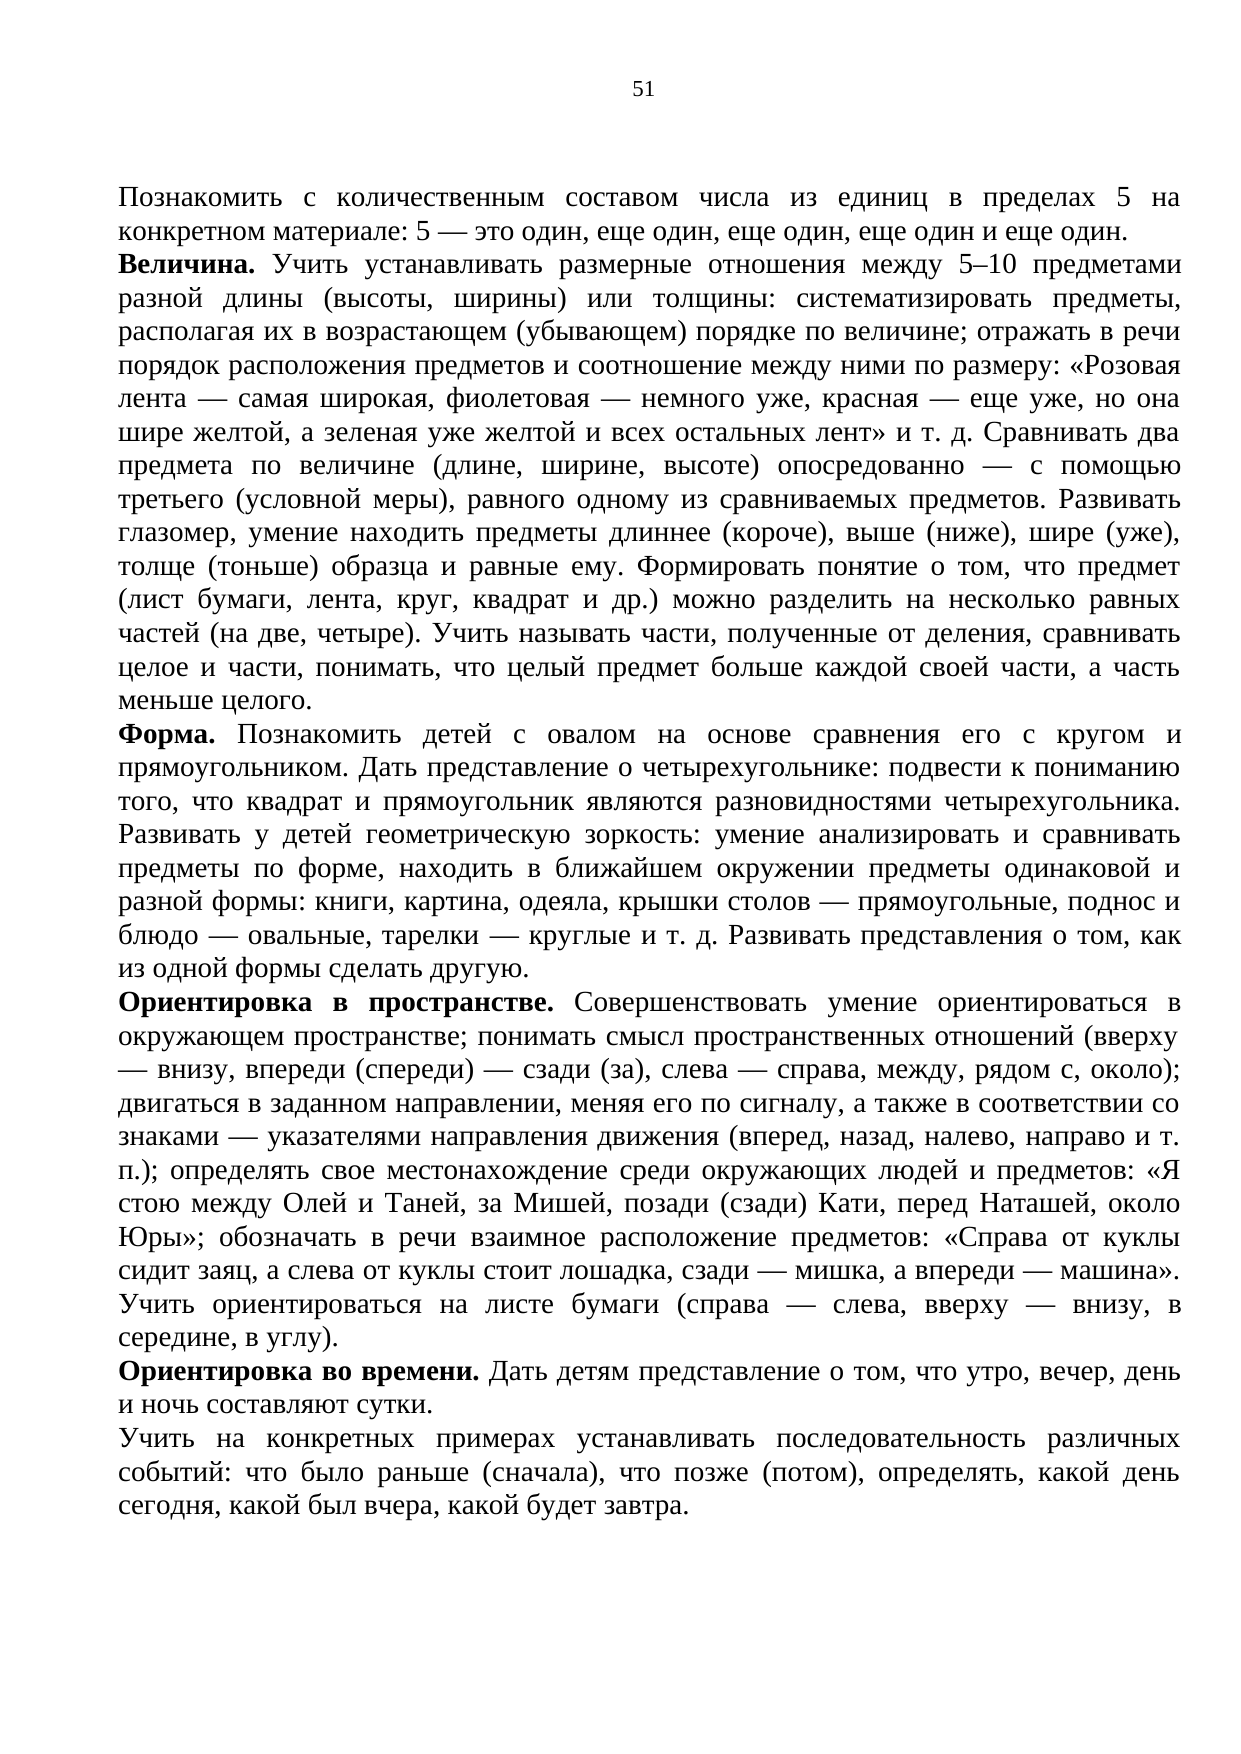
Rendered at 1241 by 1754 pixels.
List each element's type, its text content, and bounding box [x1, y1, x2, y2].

text Учить на конкретных примерах устанавливать последовательность различных событий: что было раньше (сначала), что позже (потом), определять, какой день сегодня, какой был вчера, какой будет завтра. [118, 1420, 1181, 1521]
text Познакомить с количественным составом числа из единиц в пределах 5 на конкретном материале: 5 — это один, еще один, еще один, еще один и еще один. [118, 179, 1180, 246]
text Ориентировка во времени. Дать детям представление о том, что утро, вечер, день и ночь составляют сутки. [118, 1353, 1181, 1420]
text Форма. Познакомить детей с овалом на основе сравнения его с кругом и прямоугольником. Дать представление о четырехугольнике: подвести к пониманию того, что квадрат и прямоугольник являются разновидностями четырехугольника. Развивать у детей геометрическую зоркость: умение анализировать и сравнивать предметы по форме, находить в ближайшем окружении предметы одинаковой и разной формы: книги, картина, одеяла, крышки столов — прямоугольные, поднос и блюдо — овальные, тарелки — круглые и т. д. Развивать представления о том, как из одной формы сделать другую. [118, 716, 1181, 984]
text Величина. Учить устанавливать размерные отношения между 5–10 предметами разной длины (высоты, ширины) или толщины: систематизировать предметы, располагая их в возрастающем (убывающем) порядке по величине; отражать в речи порядок расположения предметов и соотношение между ними по размеру: «Розовая лента — самая широкая, фиолетовая — немного уже, красная — еще уже, но она шире желтой, а зеленая уже желтой и всех остальных лент» и т. д. Сравнивать два предмета по величине (длине, ширине, высоте) опосредованно — с помощью третьего (условной меры), равного одному из сравниваемых предметов. Развивать глазомер, умение находить предметы длиннее (короче), выше (ниже), шире (уже), толще (тоньше) образца и равные ему. Формировать понятие о том, что предмет (лист бумаги, лента, круг, квадрат и др.) можно разделить на несколько равных частей (на две, четыре). Учить называть части, полученные от деления, сравнивать целое и части, понимать, что целый предмет больше каждой своей части, а часть меньше целого. [118, 246, 1182, 716]
text Ориентировка в пространстве. Совершенствовать умение ориентироваться в окружающем пространстве; понимать смысл пространственных отношений (вверху [118, 984, 1181, 1051]
list внизу, впереди (спереди) — сзади (за), слева — справа, между, рядом с, около); двигаться в заданном направлении, меняя его по сигналу, а также в соответствии со знаками — указателями направления движения (вперед, назад, налево, направо и т. п.); определять свое местонахождение среди окружающих людей и предметов: «Я стою между Олей и Таней, за Мишей, позади (сзади) Кати, перед Наташей, около Юры»; обозначать в речи взаимное расположение предметов: «Справа от куклы сидит заяц, а слева от куклы стоит лошадка, сзади — мишка, а впереди — машина». Учить ориентироваться на листе бумаги (справа — слева, вверху — внизу, в середине, в углу). [118, 1051, 1182, 1353]
